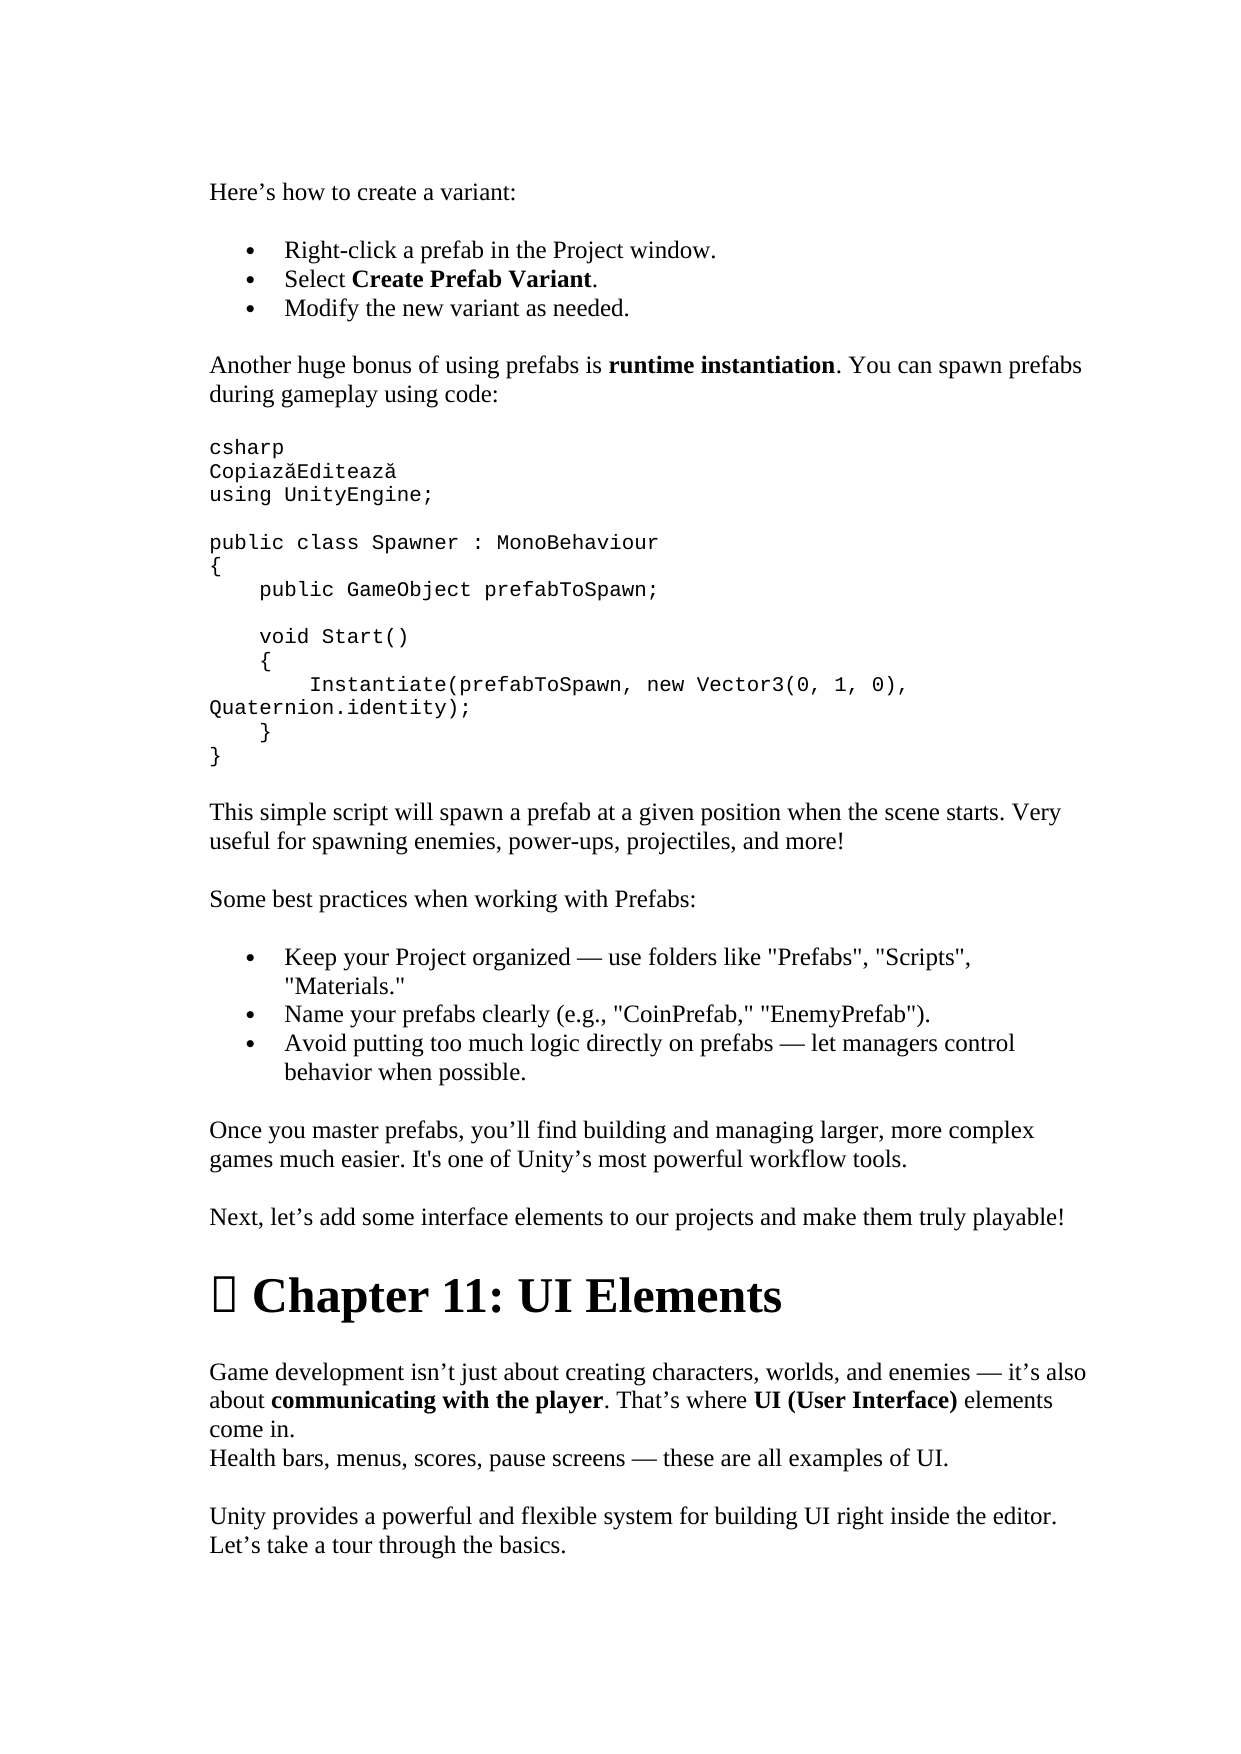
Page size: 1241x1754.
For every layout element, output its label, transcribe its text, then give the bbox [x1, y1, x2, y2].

text csharp [209, 437, 1090, 461]
text { [209, 650, 1090, 674]
text public class Spawner : MonoBehaviour [209, 532, 1090, 555]
text 📘 Chapter 11: UI Elements [209, 1259, 1090, 1328]
text using UnityEngine; [209, 484, 1090, 508]
text Once you master prefabs, you’ll find building and managing larger, more complex games much easier. It's one of Unity’s most powerful workflow tools. [209, 1115, 1090, 1172]
text { [209, 555, 1090, 579]
text This simple script will spawn a prefab at a given position when the scene starts. Very useful for spawning enemies, power-ups, projectiles, and more! [209, 797, 1090, 855]
text Here’s how to create a variant: [209, 177, 1090, 206]
list Avoid putting too much logic directly on prefabs — let managers control behavior when possible. [247, 1028, 1090, 1086]
text Another huge bonus of using prefabs is runtime instantiation. You can spawn prefabs during gameplay using code: [209, 351, 1090, 408]
text } [209, 744, 1090, 768]
text Game development isn’t just about creating characters, worlds, and enemies — it’s also about communicating with the player. That’s where UI (User Interface) elements come in. Health bars, menus, scores, pause screens — these are all examples of UI. [209, 1357, 1090, 1472]
text Some best practices when working with Prefabs: [209, 884, 1090, 913]
list Keep your Project organized — use folders like "Prefabs", "Scripts", "Materials." [247, 942, 1090, 999]
list Select Create Prefab Variant. [247, 264, 1090, 293]
text Unity provides a powerful and flexible system for building UI right inside the editor. Let’s take a tour through the basics. [209, 1501, 1090, 1558]
text } [209, 721, 1090, 744]
list Modify the new variant as needed. [247, 293, 1090, 321]
text CopiazăEditează [209, 461, 1090, 484]
list Name your prefabs clearly (e.g., "CoinPrefab," "EnemyPrefab"). [247, 999, 1090, 1028]
text void Start() [209, 626, 1090, 650]
text public GameObject prefabToSpawn; [209, 579, 1090, 603]
text Instantiate(prefabToSpawn, new Vector3(0, 1, 0), Quaternion.identity); [209, 674, 1090, 721]
text Next, let’s add some interface elements to our projects and make them truly playable! [209, 1202, 1090, 1230]
list Right-click a prefab in the Project window. [247, 235, 1090, 264]
